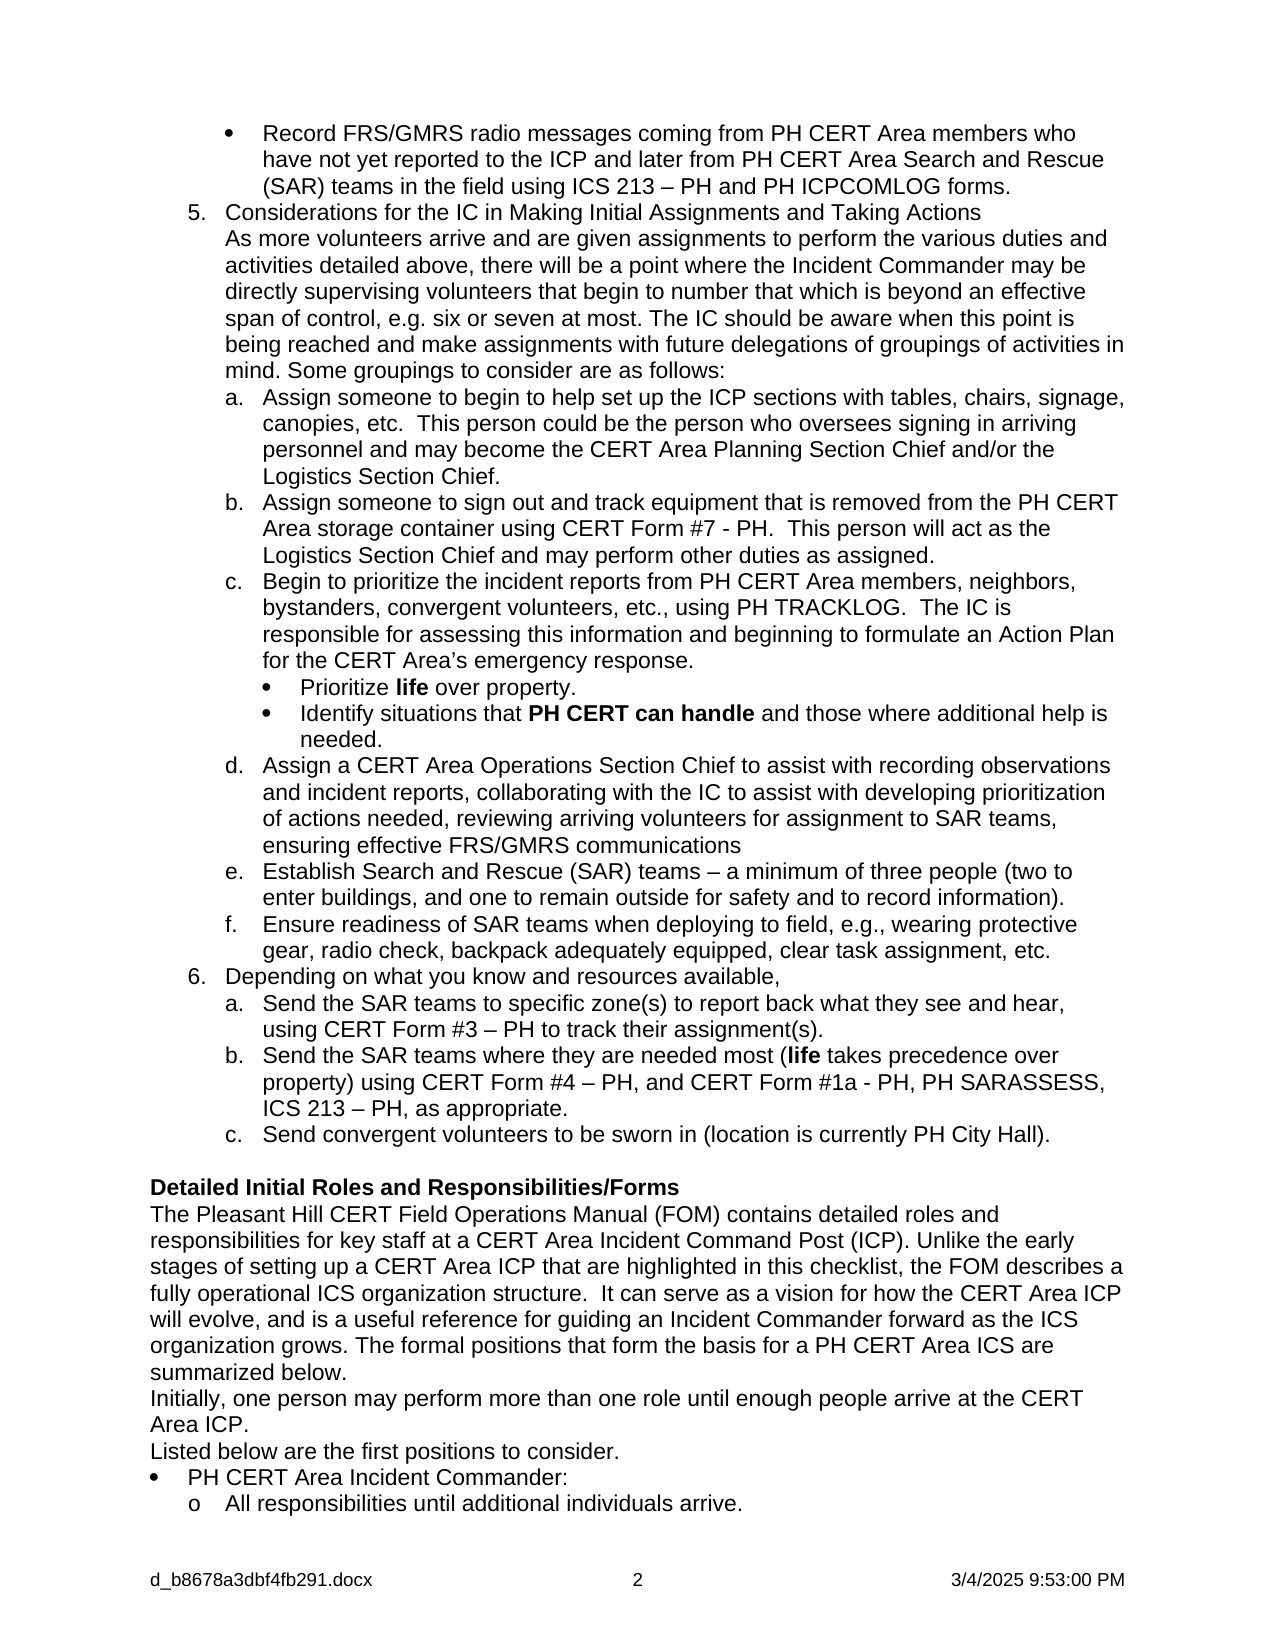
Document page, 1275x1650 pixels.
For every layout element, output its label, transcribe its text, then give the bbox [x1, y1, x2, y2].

list Establish Search and Rescue (SAR) teams – a minimum of three people (two to enter buildings, and one to remain outside for safety and to record information). [225, 858, 1125, 911]
list Record FRS/GMRS radio messages coming from PH CERT Area members who have not yet reported to the ICP and later from PH CERT Area Search and Rescue (SAR) teams in the field using ICS 213 – PH and PH ICPCOMLOG forms. [225, 120, 1125, 199]
list Assign someone to begin to help set up the ICP sections with tables, chairs, signage, canopies, etc. This person could be the person who oversees signing in arriving personnel and may become the CERT Area Planning Section Chief and/or the Logistics Section Chief. [225, 383, 1125, 489]
text Initially, one person may perform more than one role until enough people arrive at the CERT Area ICP. [150, 1385, 1125, 1438]
text The Pleasant Hill CERT Field Operations Manual (FOM) contains detailed roles and responsibilities for key staff at a CERT Area Incident Command Post (ICP). Unlike the early stages of setting up a CERT Area ICP that are highlighted in this checklist, the FOM describes a fully operational ICS organization structure. It can serve as a vision for how the CERT Area ICP will evolve, and is a useful reference for guiding an Incident Commander forward as the ICS organization grows. The formal positions that form the basis for a PH CERT Area ICS are summarized below. [150, 1201, 1125, 1385]
list Identify situations that PH CERT can handle and those where additional help is needed. [262, 700, 1125, 752]
list As more volunteers arrive and are given assignments to perform the various duties and activities detailed above, there will be a point where the Incident Commander may be directly supervising volunteers that begin to number that which is beyond an effective span of control, e.g. six or seven at most. The IC should be aware when this point is being reached and make assignments with future delegations of groupings of activities in mind. Some groupings to consider are as follows: [225, 225, 1125, 383]
list Ensure readiness of SAR teams when deploying to field, e.g., wearing protective gear, radio check, backpack adequately equipped, clear task assignment, etc. [225, 911, 1125, 963]
list PH CERT Area Incident Commander: [150, 1464, 1125, 1490]
text Listed below are the first positions to consider. [150, 1438, 1125, 1464]
list Send the SAR teams where they are needed most (life takes precedence over property) using CERT Form #4 – PH, and CERT Form #1a - PH, PH SARASSESS, ICS 213 – PH, as appropriate. [225, 1042, 1125, 1121]
list Prioritize life over property. [262, 673, 1125, 700]
list Depending on what you know and resources available, [187, 963, 1125, 990]
list Send convergent volunteers to be sworn in (location is currently PH City Hall). [225, 1121, 1125, 1148]
list All responsibilities until additional individuals arrive. [187, 1490, 1125, 1519]
list Begin to prioritize the incident reports from PH CERT Area members, neighbors, bystanders, convergent volunteers, etc., using PH TRACKLOG. The IC is responsible for assessing this information and beginning to formulate an Action Plan for the CERT Area’s emergency response. [225, 568, 1125, 673]
text Detailed Initial Roles and Responsibilities/Forms [150, 1174, 1125, 1201]
list Send the SAR teams to specific zone(s) to report back what they see and hear, using CERT Form #3 – PH to track their assignment(s). [225, 990, 1125, 1042]
list Considerations for the IC in Making Initial Assignments and Taking Actions [187, 199, 1125, 225]
list Assign someone to sign out and track equipment that is removed from the PH CERT Area storage container using CERT Form #7 - PH. This person will act as the Logistics Section Chief and may perform other duties as assigned. [225, 489, 1125, 568]
list Assign a CERT Area Operations Section Chief to assist with recording observations and incident reports, collaborating with the IC to assist with developing prioritization of actions needed, reviewing arriving volunteers for assignment to SAR teams, ensuring effective FRS/GMRS communications [225, 752, 1125, 858]
